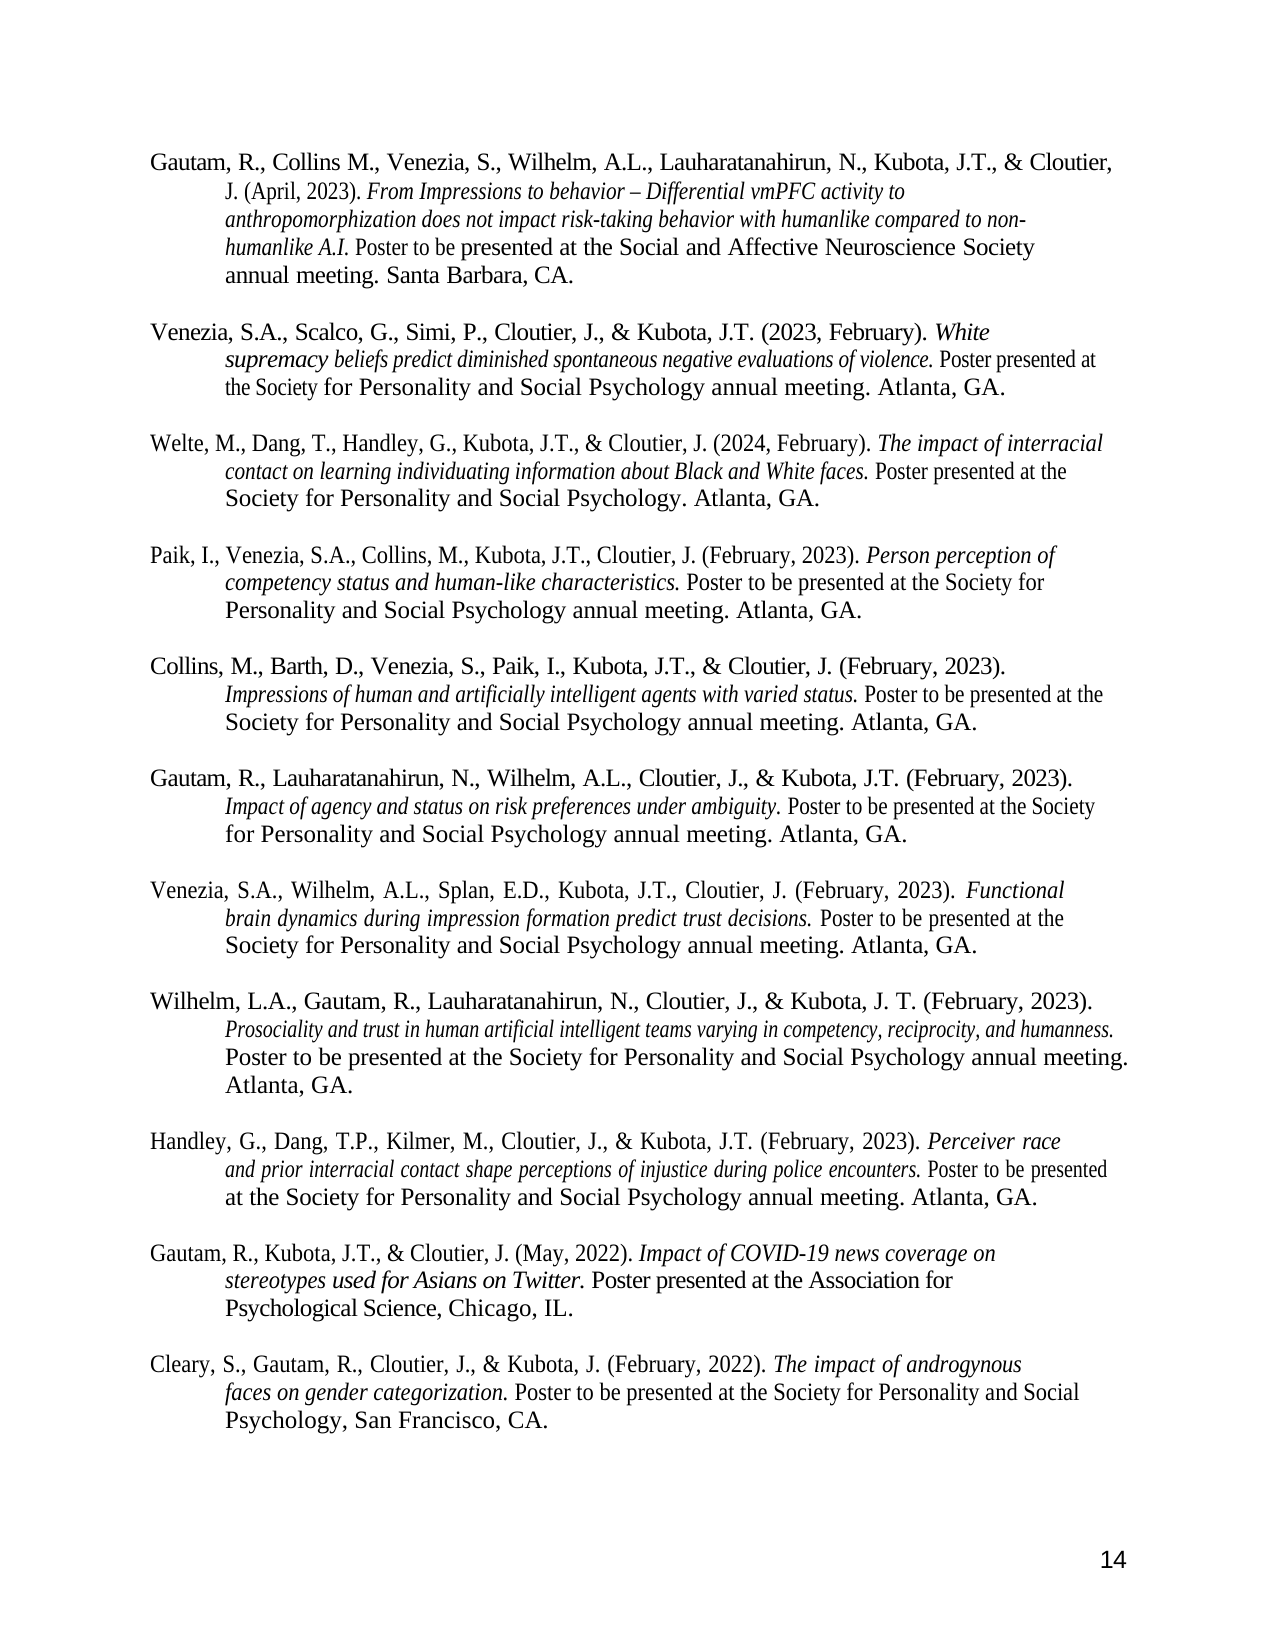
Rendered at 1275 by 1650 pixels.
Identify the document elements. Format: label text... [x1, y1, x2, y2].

text Gautam, R., Lauharatanahirun, N., Wilhelm, A.L., Cloutier, J., & Kubota, J.T. (February, 2023). [150, 764, 1142, 792]
text Welte, M., Dang, T., Handley, G., Kubota, J.T., & Cloutier, J. (2024, February). The impact of interracial contact on learning individuating information about Black and White faces. Poster presented at the Society for Personality and Social Psychology. Atlanta, GA. [150, 429, 1124, 512]
text Prosociality and trust in human artificial intelligent teams varying in competency, reciprocity, and humanness. Poster to be presented at the Society for Personality and Social Psychology annual meeting. Atlanta, GA. [225, 1016, 1142, 1099]
text and prior interracial contact shape perceptions of injustice during police encounters. Poster to be presented at the Society for Personality and Social Psychology annual meeting. Atlanta, GA. [225, 1155, 1121, 1211]
text Paik, I., Venezia, S.A., Collins, M., Kubota, J.T., Cloutier, J. (February, 2023). Person perception of competency status and human-like characteristics. Poster to be presented at the Society for Personality and Social Psychology annual meeting. Atlanta, GA. [150, 541, 1142, 624]
text faces on gender categorization. Poster to be presented at the Society for Personality and Social Psychology, San Francisco, CA. [225, 1379, 1142, 1434]
text Venezia, S.A., Scalco, G., Simi, P., Cloutier, J., & Kubota, J.T. (2023, February). White supremacy beliefs predict diminished spontaneous negative evaluations of violence. Poster presented at the Society for Personality and Social Psychology annual meeting. Atlanta, GA. [150, 318, 1098, 401]
text Handley, G., Dang, T.P., Kilmer, M., Cloutier, J., & Kubota, J.T. (February, 2023). Perceiver race [150, 1127, 1142, 1155]
text Gautam, R., Kubota, J.T., & Cloutier, J. (May, 2022). Impact of COVID-19 news coverage on stereotypes used for Asians on Twitter. Poster presented at the Association for Psychological Science, Chicago, IL. [150, 1239, 1090, 1322]
text Impressions of human and artificially intelligent agents with varied status. Poster to be presented at the Society for Personality and Social Psychology annual meeting. Atlanta, GA. [225, 681, 1142, 736]
text J. (April, 2023). From Impressions to behavior – Differential vmPFC activity to anthropomorphization does not impact risk-taking behavior with humanlike compared to non-humanlike A.I. Poster to be presented at the Social and Affective Neuroscience Society annual meeting. Santa Barbara, CA. [225, 177, 1098, 289]
text Impact of agency and status on risk preferences under ambiguity. Poster to be presented at the Society for Personality and Social Psychology annual meeting. Atlanta, GA. [225, 792, 1101, 848]
text Venezia, S.A., Wilhelm, A.L., Splan, E.D., Kubota, J.T., Cloutier, J. (February, 2023). Functional brain dynamics during impression formation predict trust decisions. Poster to be presented at the Society for Personality and Social Psychology annual meeting. Atlanta, GA. [150, 876, 1064, 959]
text Wilhelm, L.A., Gautam, R., Lauharatanahirun, N., Cloutier, J., & Kubota, J. T. (February, 2023). [150, 987, 1142, 1016]
text Collins, M., Barth, D., Venezia, S., Paik, I., Kubota, J.T., & Cloutier, J. (February, 2023). [150, 652, 1142, 680]
text Gautam, R., Collins M., Venezia, S., Wilhelm, A.L., Lauharatanahirun, N., Kubota, J.T., & Cloutier, [150, 148, 1142, 176]
text Cleary, S., Gautam, R., Cloutier, J., & Kubota, J. (February, 2022). The impact of androgynous [150, 1350, 1142, 1378]
